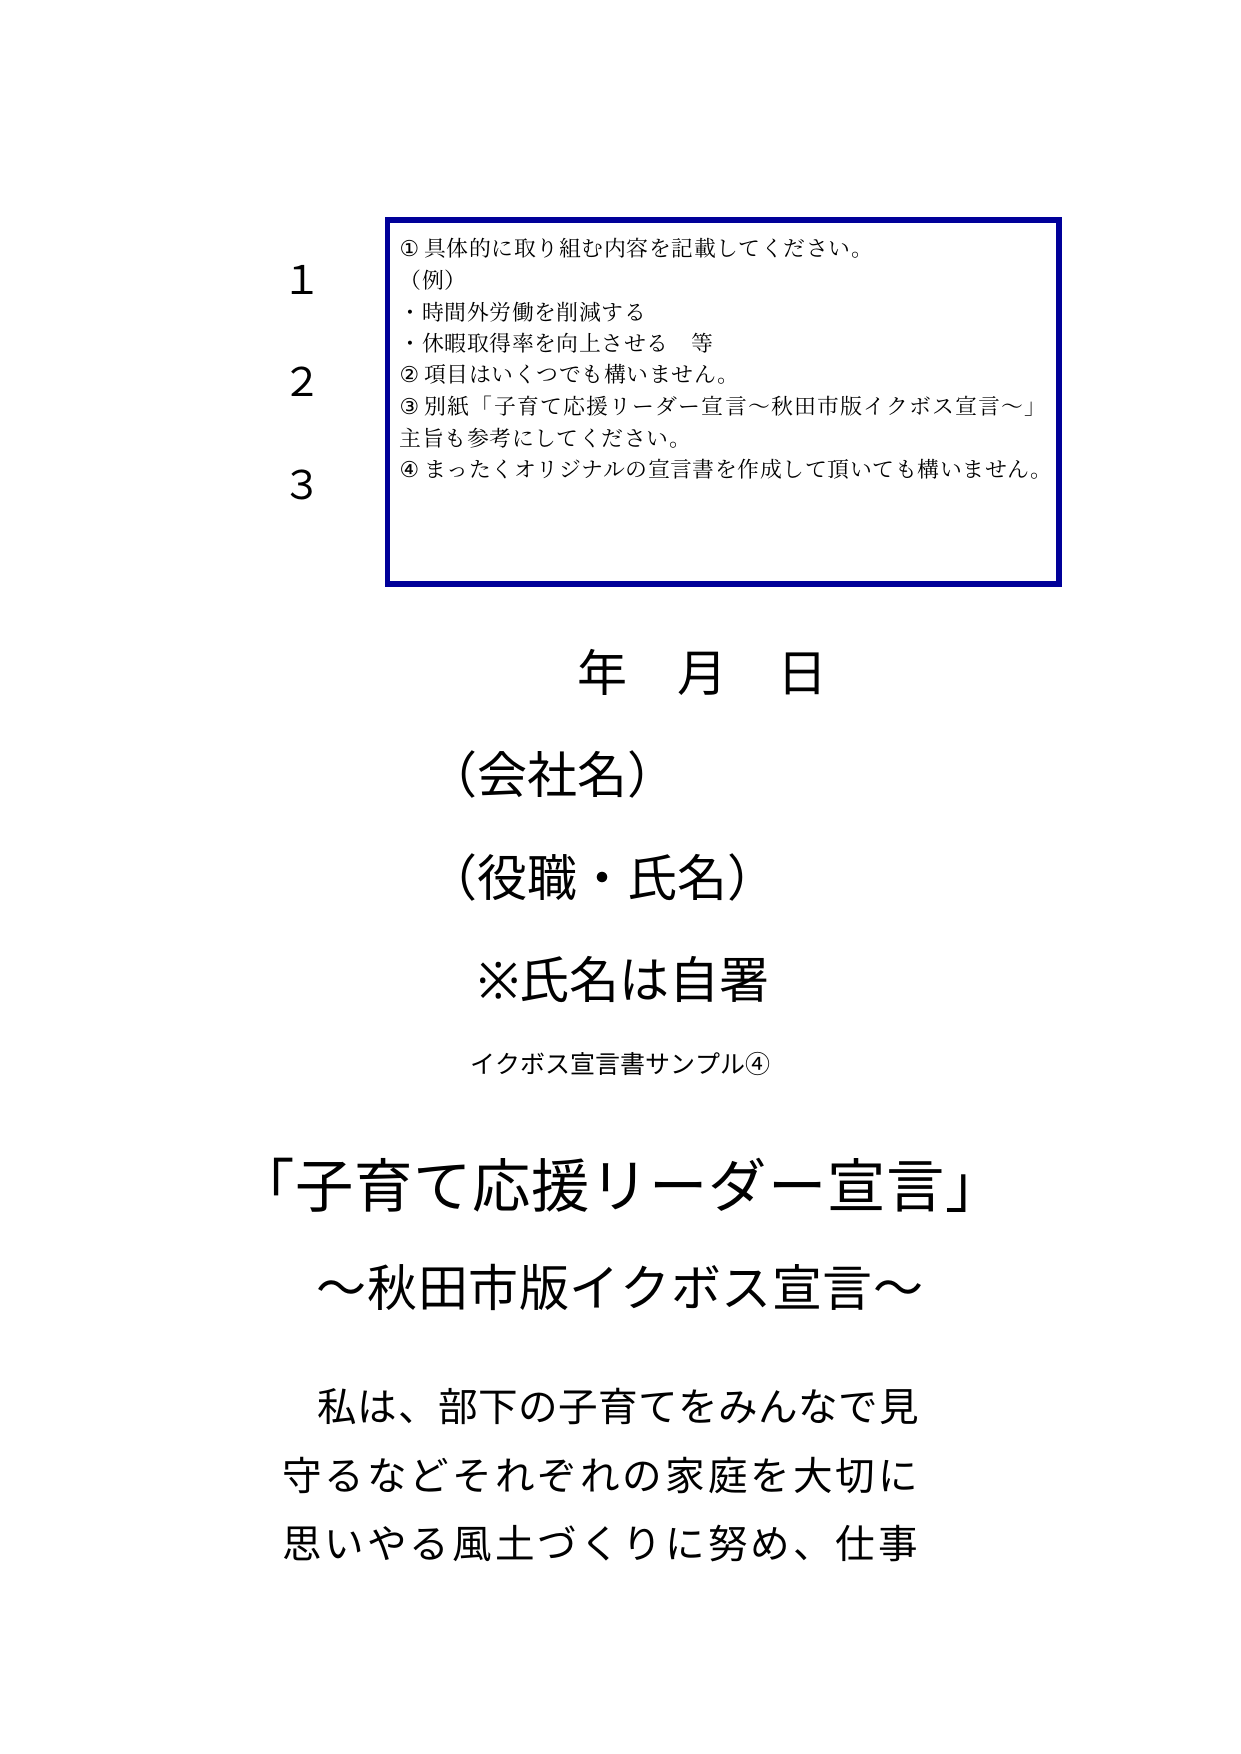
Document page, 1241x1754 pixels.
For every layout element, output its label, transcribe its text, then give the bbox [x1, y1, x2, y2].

text １ [282, 243, 385, 311]
text イクボス宣言書サンプル④ [177, 1028, 1063, 1097]
text ※氏名は自署 [177, 926, 863, 1028]
text （役職・氏名） [177, 823, 863, 926]
text ２ [282, 345, 385, 413]
text ～秋田市版イクボス宣言～ [177, 1233, 1063, 1336]
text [282, 1370, 919, 1575]
text ３ [390, 448, 919, 516]
text 「子育て応援リーダー宣言」 [177, 1131, 1063, 1233]
text ３ [282, 448, 385, 516]
text 年 月 日 [177, 618, 863, 721]
text ２ [390, 345, 919, 413]
text １ [390, 243, 919, 311]
text （会社名） [177, 721, 863, 823]
